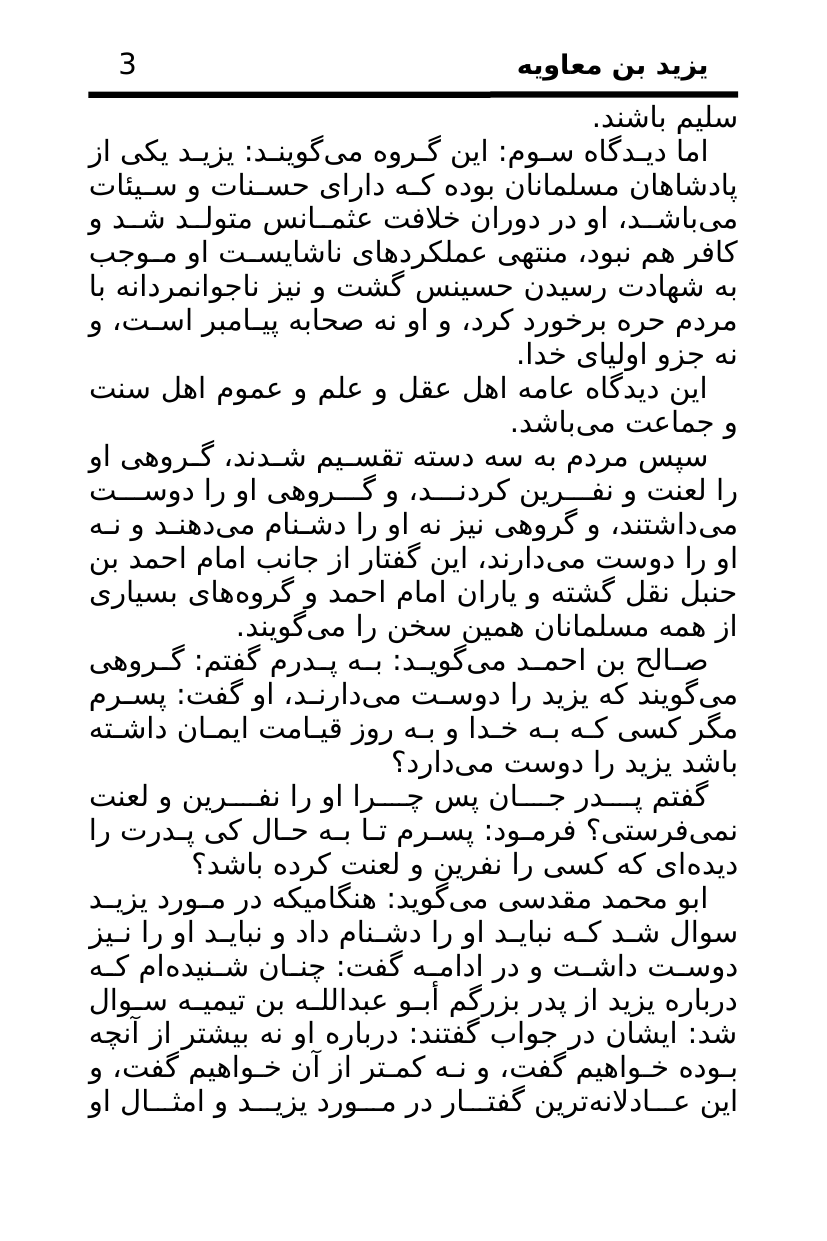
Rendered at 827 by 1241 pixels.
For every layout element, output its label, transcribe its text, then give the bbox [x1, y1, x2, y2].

text اما دیدگاه سوم: این گروه می‌‌گویند: یزید یکی از پادشاهان مسلمانان بوده که دارای حسنات و سیئات می‌‌باشد، او در دوران خلافت عثمانس متولد شد و کافر هم نبود، منتهی عملکردهای ناشایست او موجب به شهادت رسیدن حسینس گشت و نیز ناجوانمردانه با مردم حره برخورد کرد، و او نه صحابه پیامبر است، و نه جزو اولیای خدا. [89, 134, 738, 372]
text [89, 881, 738, 1119]
text صالح بن احمد می‌‌گوید: به پدرم گفتم: گروهی می‌‌گویند که یزید را دوست می‌‌دارند، او گفت: پسرم مگر کسی که به خدا و به روز قیامت ایمان داشته باشد یزید را دوست می‌‌دارد؟ [89, 643, 738, 779]
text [89, 100, 738, 134]
text گفتم پدر جان پس چرا او را نفرین و لعنت نمی‌‌فرستی؟ فرمود: پسرم تا به حال کی پدرت را دیده‌‌ای که کسی را نفرین و لعنت کرده باشد؟ [89, 779, 738, 881]
text این دیدگاه عامه اهل عقل و علم و عموم اهل سنت و جماعت می‌‌باشد. [89, 372, 738, 439]
text سپس مردم به سه دسته تقسیم شدند، گروهی او را لعنت و نفرین کردند، و گروهی او را دوست می‌‌داشتند، و گروهی نیز نه او را دشنام می‌‌دهند و نه او را دوست می‌‌دارند، این گفتار از جانب امام احمد بن حنبل نقل گشته و یاران امام احمد و گروه‌های بسیاری از همه مسلمانان همین سخن را می‌‌گویند. [89, 439, 738, 643]
